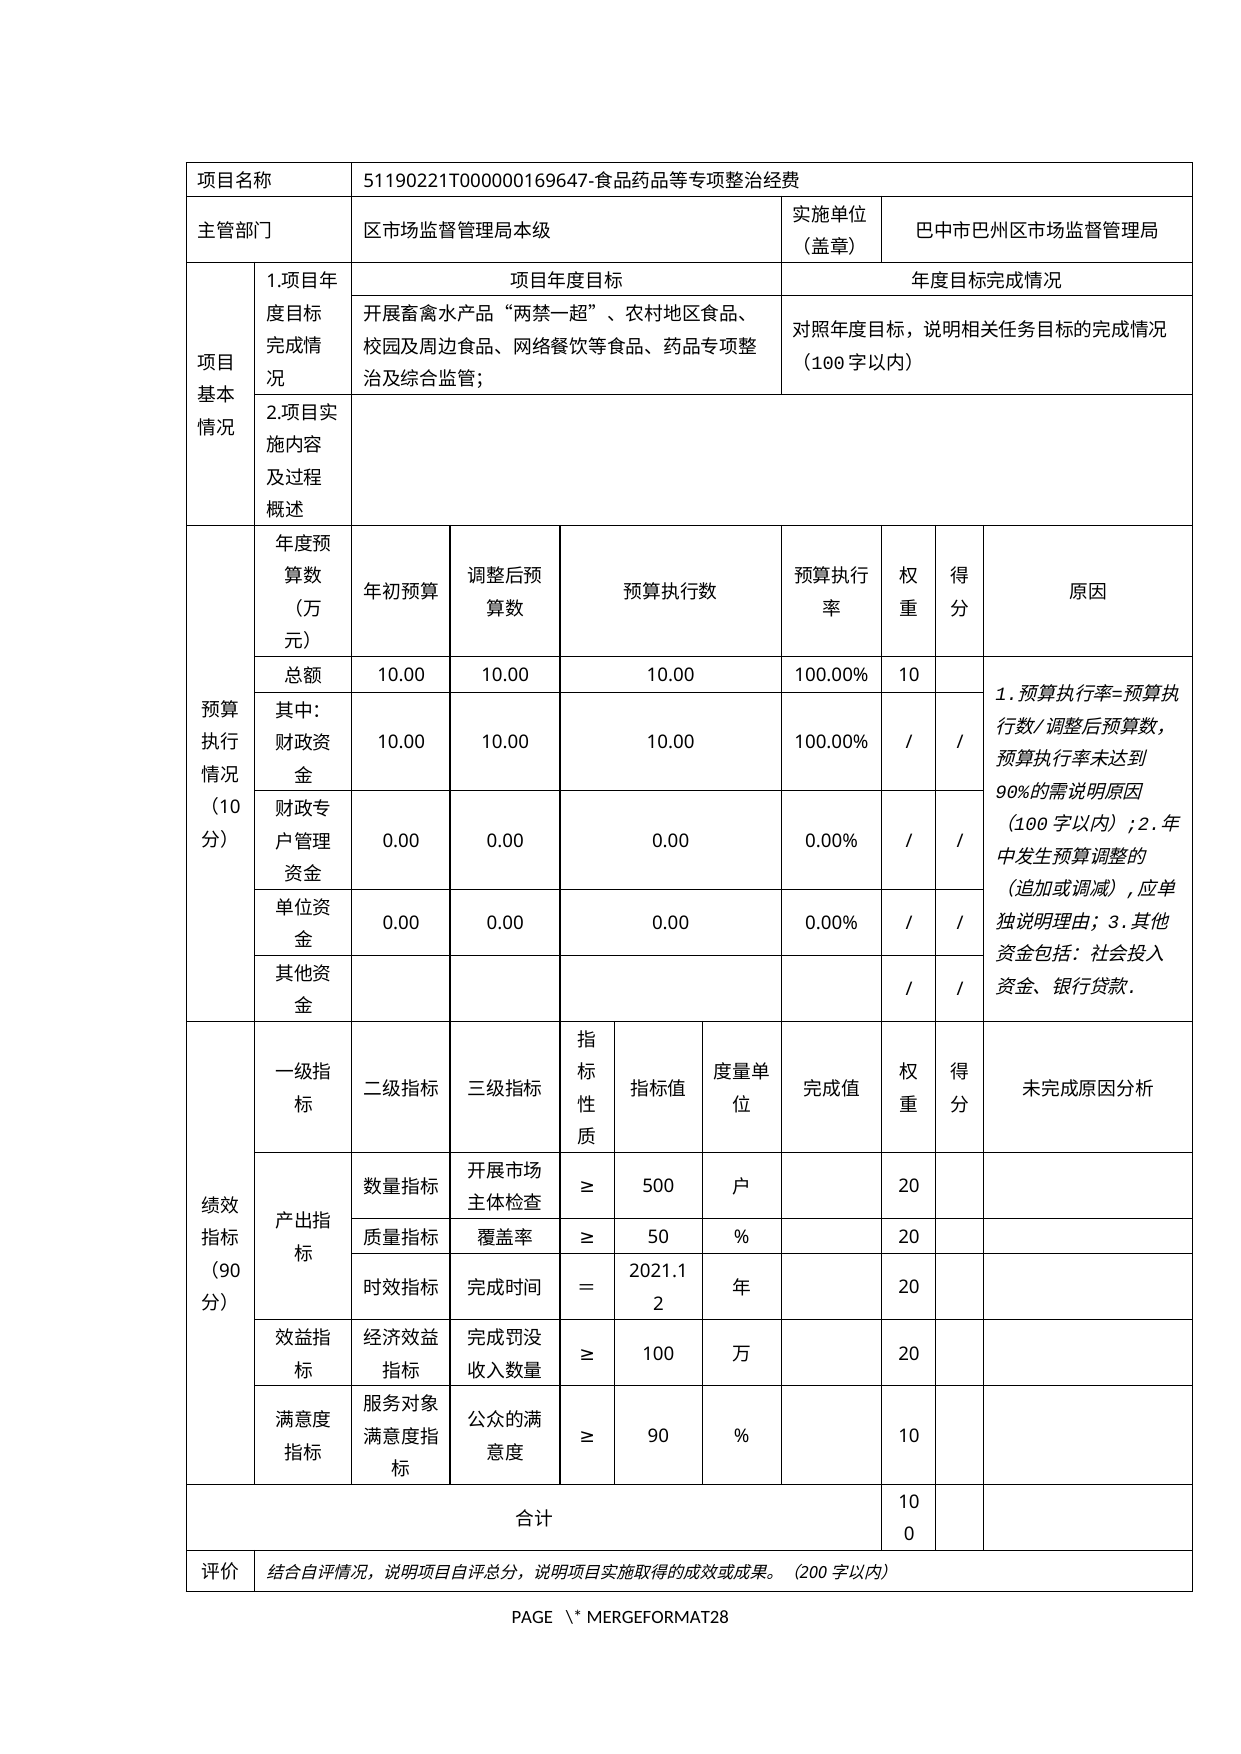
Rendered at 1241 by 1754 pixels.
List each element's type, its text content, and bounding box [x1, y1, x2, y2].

table_cell 主管部门 [187, 197, 351, 262]
table_cell 2021.12 [615, 1254, 702, 1319]
table_cell 10.00 [561, 693, 781, 790]
table_cell 100 [882, 1485, 935, 1550]
table_cell 0.00 [451, 890, 559, 955]
table_cell 户 [703, 1153, 781, 1218]
table_cell 三级指标 [451, 1022, 559, 1152]
table_cell [936, 1485, 983, 1550]
table_cell 预算执行率 [782, 526, 881, 656]
table_cell 10.00 [561, 657, 781, 692]
table_cell 评价结论 [187, 1551, 254, 1591]
table_cell [936, 1386, 983, 1484]
table_cell 50 [615, 1219, 702, 1253]
table_cell 得分 [936, 526, 983, 656]
table_cell 质量指标 [352, 1219, 449, 1253]
table_cell 预算执行情况（10分） [187, 526, 254, 1021]
table_cell [561, 956, 781, 1021]
table_cell [984, 1153, 1192, 1218]
table_cell [352, 956, 449, 1021]
table_cell 开展畜禽水产品“两禁一超”、农村地区食品、校园及周边食品、网络餐饮等食品、药品专项整治及综合监管； [352, 296, 781, 394]
table_cell 10 [882, 1386, 935, 1484]
table_cell [936, 1153, 983, 1218]
table_cell 二级指标 [352, 1022, 449, 1152]
table_cell 年度目标完成情况 [782, 263, 1192, 295]
table_cell 1.项目年度目标完成情况 [255, 263, 351, 394]
table_cell 20 [882, 1320, 935, 1385]
table_cell / [882, 890, 935, 955]
table_cell 20 [882, 1219, 935, 1253]
table_cell 10.00 [352, 657, 449, 692]
table_cell / [936, 956, 983, 1021]
table_cell 未完成原因分析 [984, 1022, 1192, 1152]
table_cell 数量指标 [352, 1153, 449, 1218]
table_cell [984, 1386, 1192, 1484]
table_cell 服务对象满意度指标 [352, 1386, 449, 1484]
table_cell [936, 657, 983, 692]
table_cell 权重 [882, 526, 935, 656]
table_cell [936, 1320, 983, 1385]
table_cell 公众的满意度 [451, 1386, 559, 1484]
table_cell 经济效益指标 [352, 1320, 449, 1385]
table_cell [782, 1153, 881, 1218]
table_cell 500 [615, 1153, 702, 1218]
table_cell 得分 [936, 1022, 983, 1152]
table_cell 0.00% [782, 890, 881, 955]
table_cell 总额 [255, 657, 351, 692]
table_cell [782, 1254, 881, 1319]
table_cell 项目年度目标 [352, 263, 781, 295]
table_cell 对照年度目标，说明相关任务目标的完成情况（100字以内） [782, 296, 1192, 394]
table_cell [984, 1254, 1192, 1319]
table_cell 0.00 [561, 890, 781, 955]
table_cell 其他资金 [255, 956, 351, 1021]
table_cell 20 [882, 1254, 935, 1319]
table_cell 合计 [187, 1485, 881, 1550]
table_cell 100 [615, 1320, 702, 1385]
table_cell 开展市场主体检查 [451, 1153, 559, 1218]
table_cell 一级指标 [255, 1022, 351, 1152]
table_cell [352, 395, 1192, 525]
table_cell [936, 1254, 983, 1319]
table_cell 10.00 [352, 693, 449, 790]
table_cell 权重 [882, 1022, 935, 1152]
table_cell 完成时间 [451, 1254, 559, 1319]
table_cell 区市场监督管理局本级 [352, 197, 781, 262]
table_cell ≥ [561, 1386, 614, 1484]
table_cell [984, 1485, 1192, 1550]
table_cell 0.00% [782, 791, 881, 889]
table_cell 巴中市巴州区市场监督管理局 [882, 197, 1192, 262]
table_cell 度量单位 [703, 1022, 781, 1152]
table_cell [984, 1219, 1192, 1253]
table_cell 指标性质 [561, 1022, 614, 1152]
table_cell 0.00 [451, 791, 559, 889]
table_cell 年度预算数（万元） [255, 526, 351, 656]
table_cell 满意度指标 [255, 1386, 351, 1484]
table_cell 1.预算执行率=预算执行数/调整后预算数，预算执行率未达到90%的需说明原因（100字以内）;2.年中发生预算调整的（追加或调减）,应单独说明理由；3.其他资金包括：社会投入资金、银行贷款. [984, 657, 1192, 1021]
table_cell 100.00% [782, 657, 881, 692]
table_cell 10 [882, 657, 935, 692]
table_cell / [936, 791, 983, 889]
table_cell [782, 956, 881, 1021]
table_cell 51190221T000000169647-食品药品等专项整治经费 [352, 163, 1192, 196]
table_cell 原因 [984, 526, 1192, 656]
table_cell % [703, 1219, 781, 1253]
table_cell [782, 1320, 881, 1385]
table_cell 单位资金 [255, 890, 351, 955]
table_cell 时效指标 [352, 1254, 449, 1319]
table_cell 20 [882, 1153, 935, 1218]
table_cell / [882, 791, 935, 889]
table_cell % [703, 1386, 781, 1484]
table_cell 调整后预算数 [451, 526, 559, 656]
table_cell / [936, 693, 983, 790]
table_cell 其中：财政资金 [255, 693, 351, 790]
table_cell ≥ [561, 1219, 614, 1253]
table_cell 100.00% [782, 693, 881, 790]
table_cell [782, 1386, 881, 1484]
table_cell 2.项目实施内容及过程概述 [255, 395, 351, 525]
table_cell [782, 1219, 881, 1253]
table_cell 覆盖率 [451, 1219, 559, 1253]
table_cell 绩效指标（90分） [187, 1022, 254, 1484]
table_cell / [936, 890, 983, 955]
table_cell ≥ [561, 1320, 614, 1385]
table_cell [936, 1219, 983, 1253]
table_cell 项目基本情况 [187, 263, 254, 525]
table_cell ≥ [561, 1153, 614, 1218]
table_cell 0.00 [561, 791, 781, 889]
table_cell 90 [615, 1386, 702, 1484]
table_cell 效益指标 [255, 1320, 351, 1385]
table_cell 完成罚没收入数量 [451, 1320, 559, 1385]
table_cell 预算执行数 [561, 526, 781, 656]
table_cell / [882, 693, 935, 790]
table_cell [451, 956, 559, 1021]
table_cell 10.00 [451, 693, 559, 790]
table_cell 年 [703, 1254, 781, 1319]
table_cell 项目名称 [187, 163, 351, 196]
table_cell 财政专户管理资金 [255, 791, 351, 889]
table_cell 0.00 [352, 791, 449, 889]
table_cell 年初预算 [352, 526, 449, 656]
table_cell [984, 1320, 1192, 1385]
table_cell / [882, 956, 935, 1021]
table_cell 0.00 [352, 890, 449, 955]
table_cell 指标值 [615, 1022, 702, 1152]
table_cell 产出指标 [255, 1153, 351, 1319]
table_cell 实施单位 （盖章） [782, 197, 881, 262]
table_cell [255, 1551, 1192, 1591]
table_cell 完成值 [782, 1022, 881, 1152]
table_cell 10.00 [451, 657, 559, 692]
table_cell ＝ [561, 1254, 614, 1319]
table_cell 万 [703, 1320, 781, 1385]
